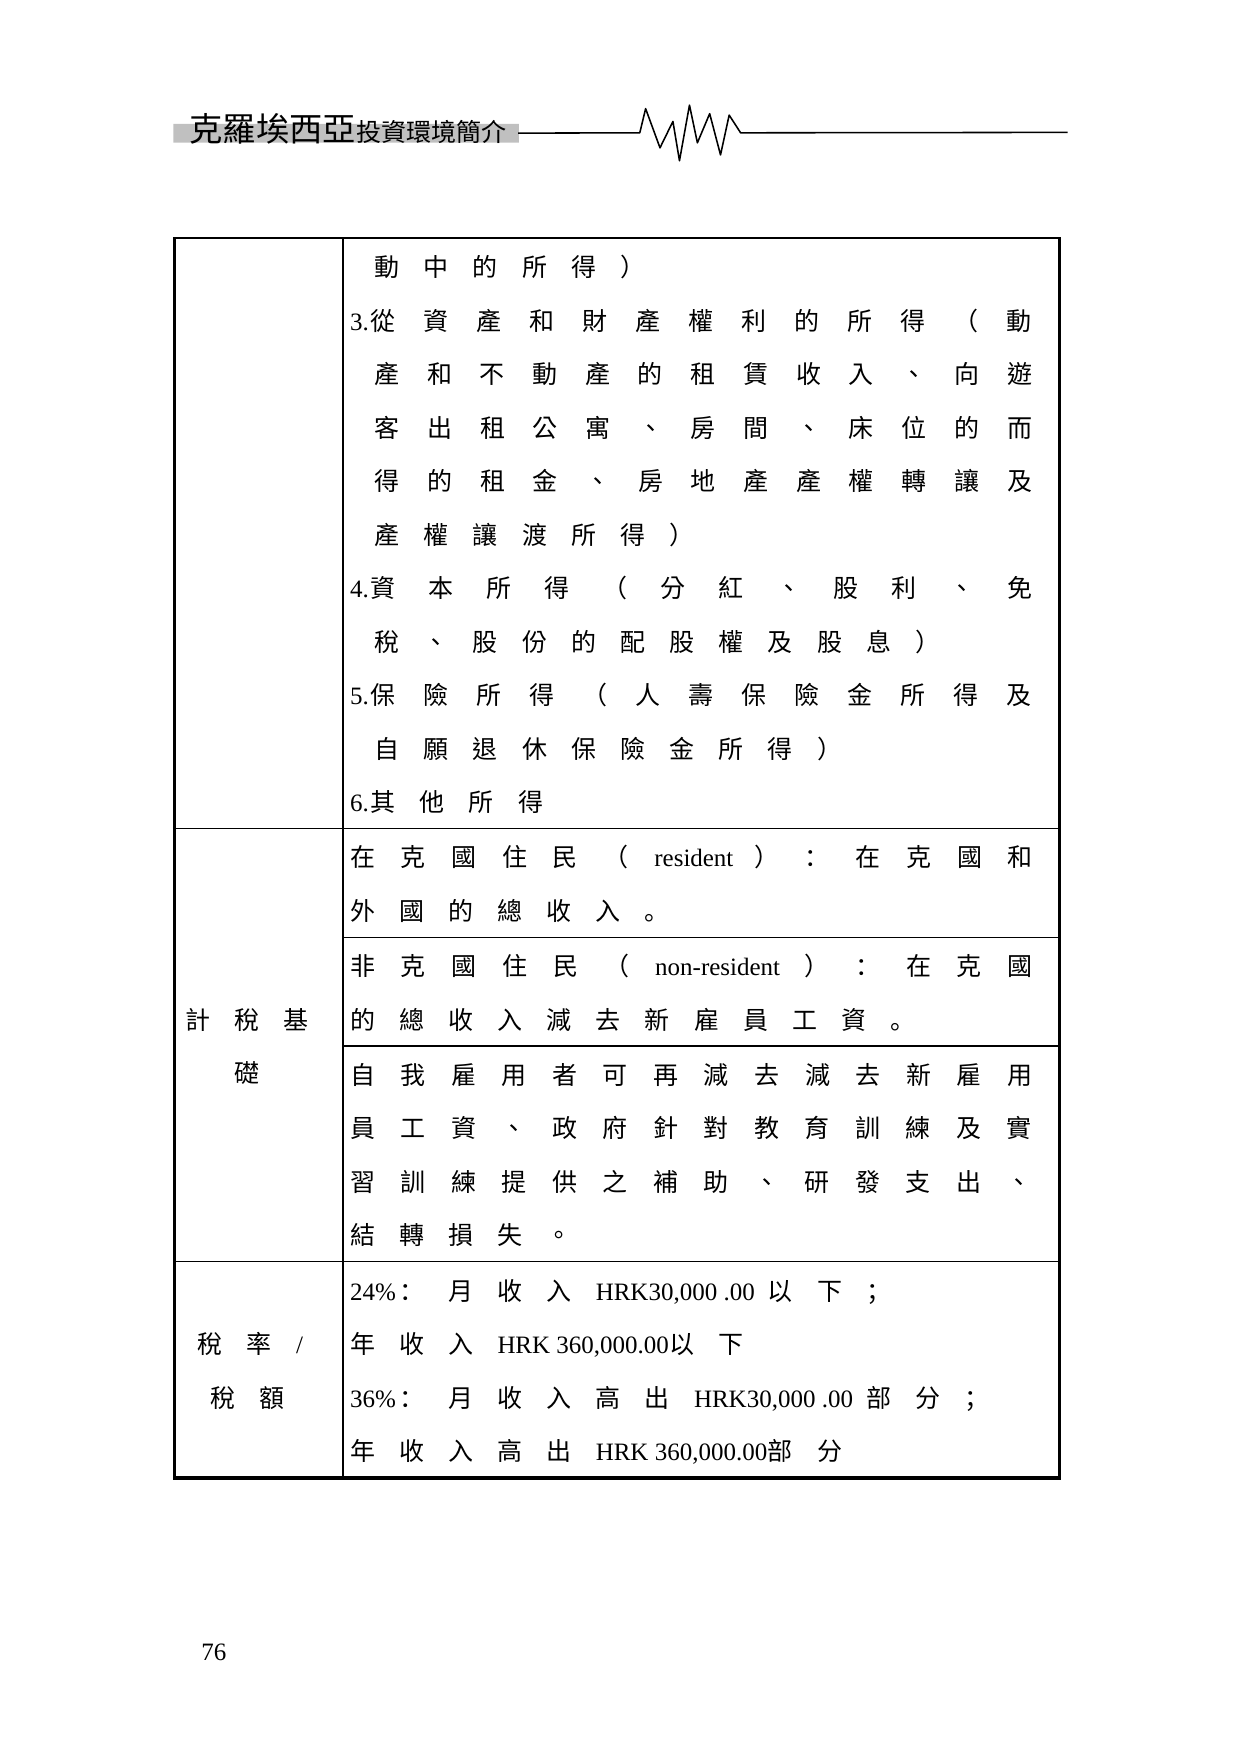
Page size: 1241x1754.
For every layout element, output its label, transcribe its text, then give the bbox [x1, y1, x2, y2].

table_cell 計稅基礎 [176, 829, 342, 1261]
table_cell 稅率/稅額 [176, 1262, 342, 1476]
table_cell 24%：月收入HRK30,000 .00以下； 年收入HRK 360,000.00以下 36%：月收入高出HRK30,000 .00部分； 年收入高出HRK 360,000.00部分 [344, 1262, 1058, 1476]
table_cell 非克國住民（non-resident）：在克國的總收入減去新雇員工資。 [344, 938, 1058, 1045]
table_cell 自我雇用者可再減去減去新雇用員工資、政府針對教育訓練及實習訓練提供之補助、研發支出、結轉損失。 [344, 1047, 1058, 1261]
table_cell 在克國住民（resident）：在克國和外國的總收入。 [344, 829, 1058, 936]
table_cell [344, 239, 1058, 828]
